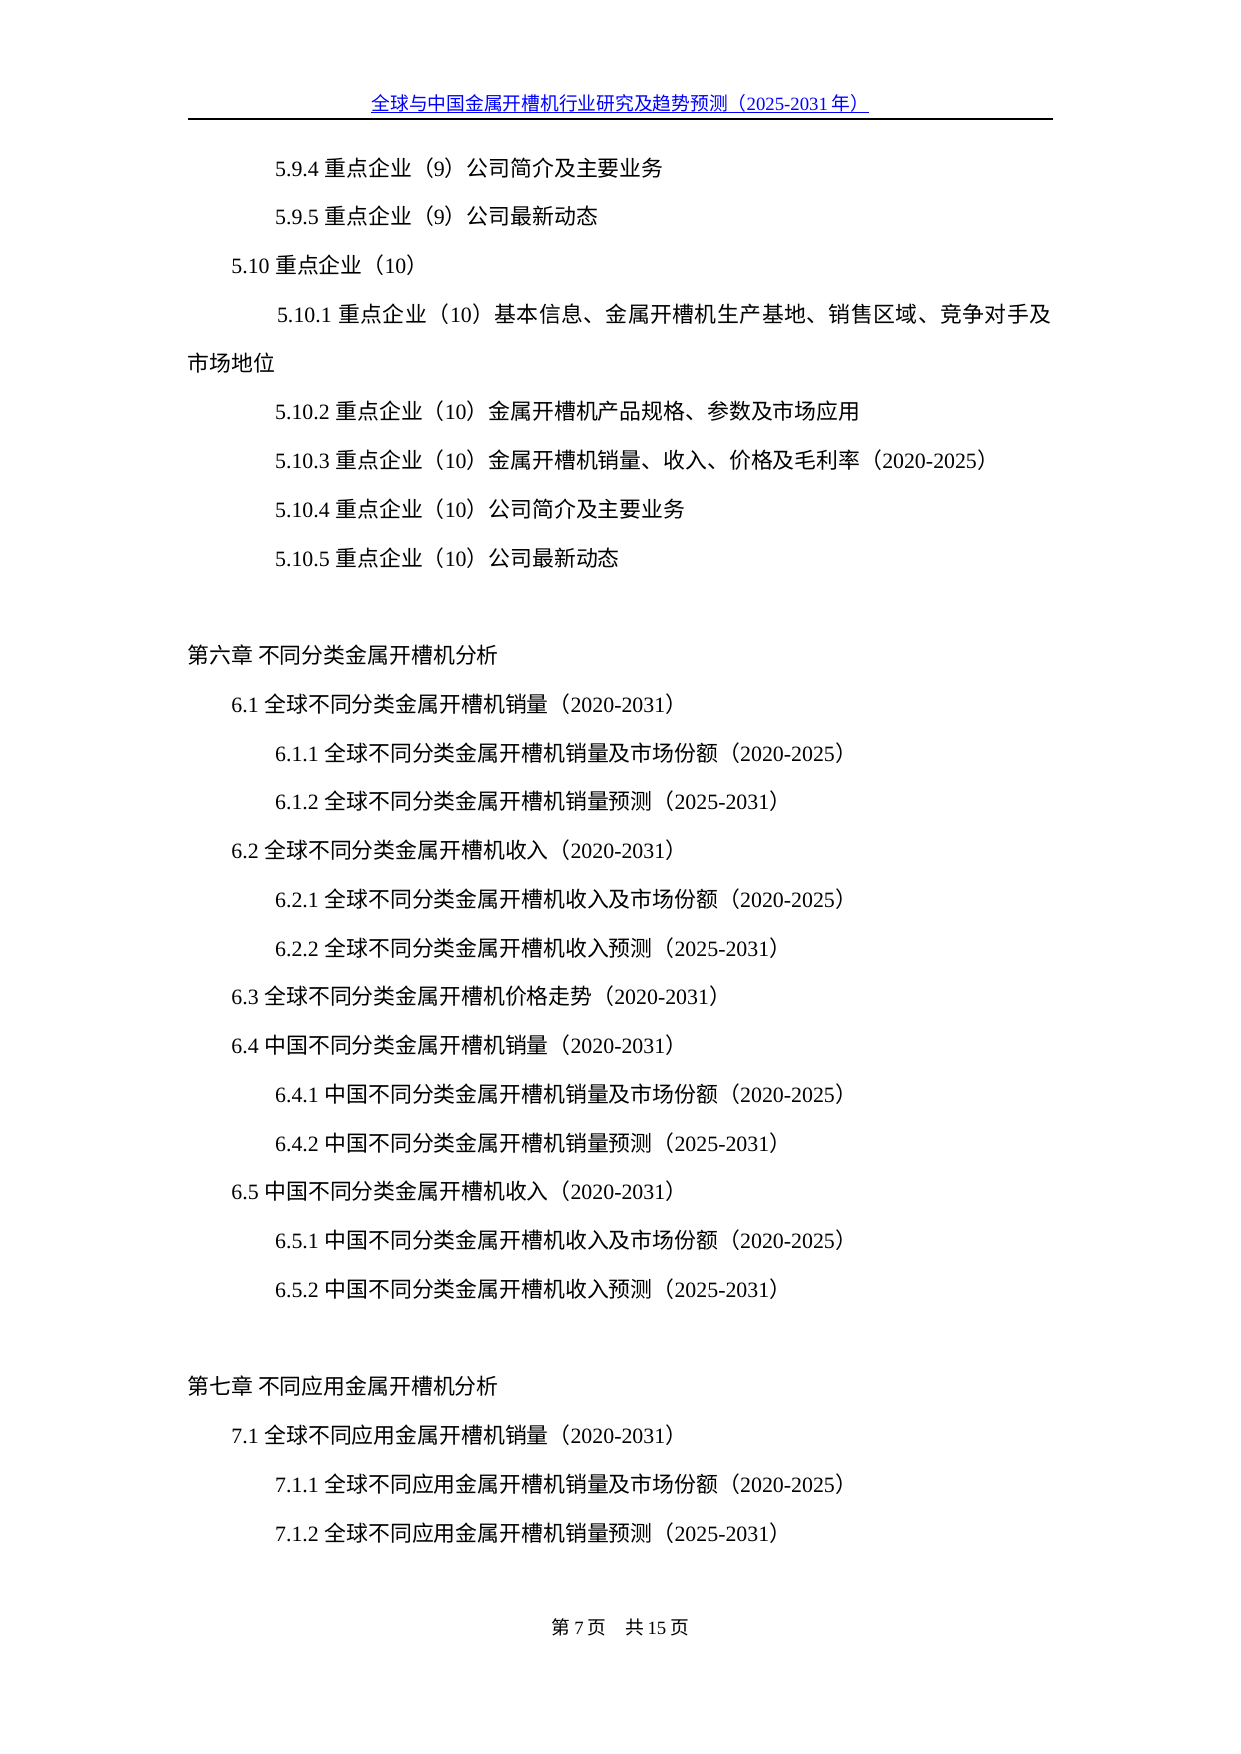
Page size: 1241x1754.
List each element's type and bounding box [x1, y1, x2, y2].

text [187, 150, 1053, 1548]
